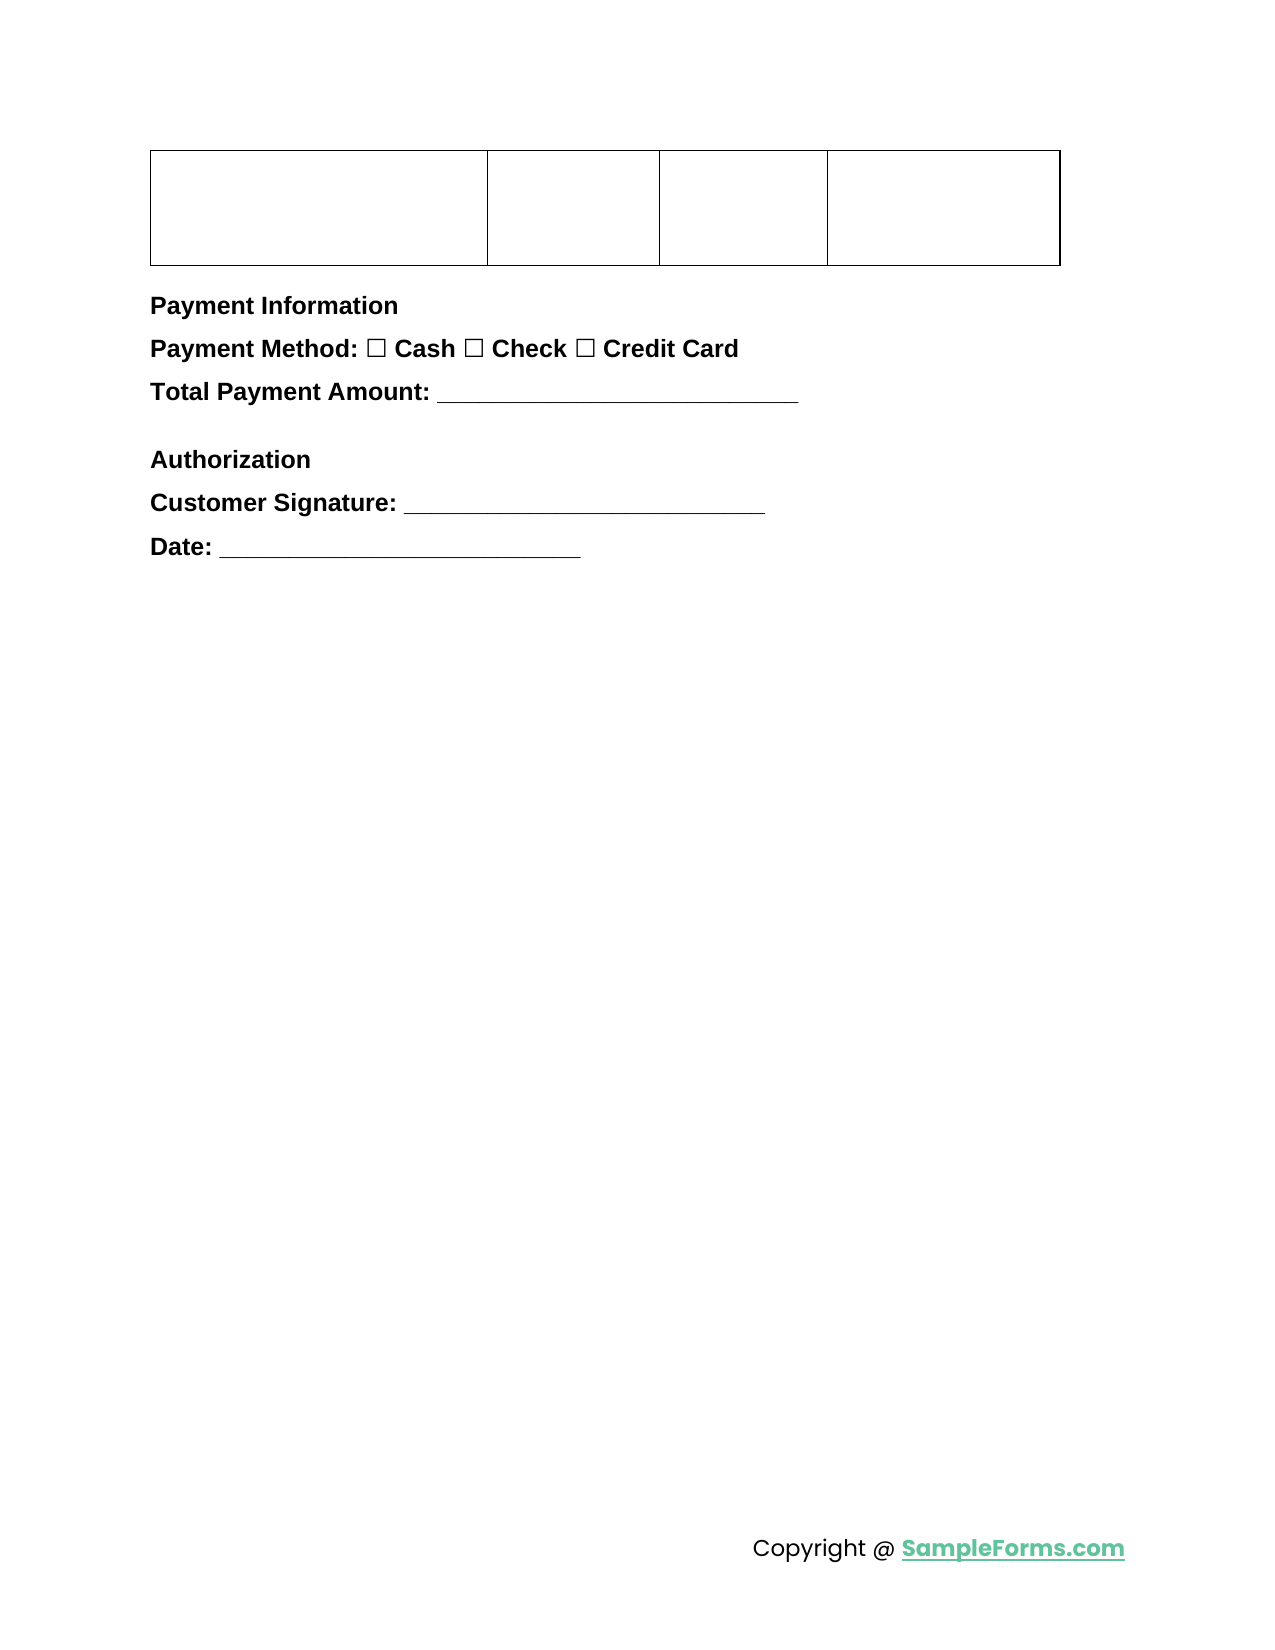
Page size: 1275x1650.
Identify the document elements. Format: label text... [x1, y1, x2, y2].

text Authorization Customer Signature: __________________________ Date: __________________________ [150, 445, 1125, 560]
table_cell [151, 151, 487, 265]
table_cell [828, 151, 1059, 265]
table_cell [488, 151, 659, 265]
table_cell [660, 151, 827, 265]
text Payment Information Payment Method: ☐ Cash ☐ Check ☐ Credit Card Total Payment Amount: __________________________ [150, 291, 1125, 406]
